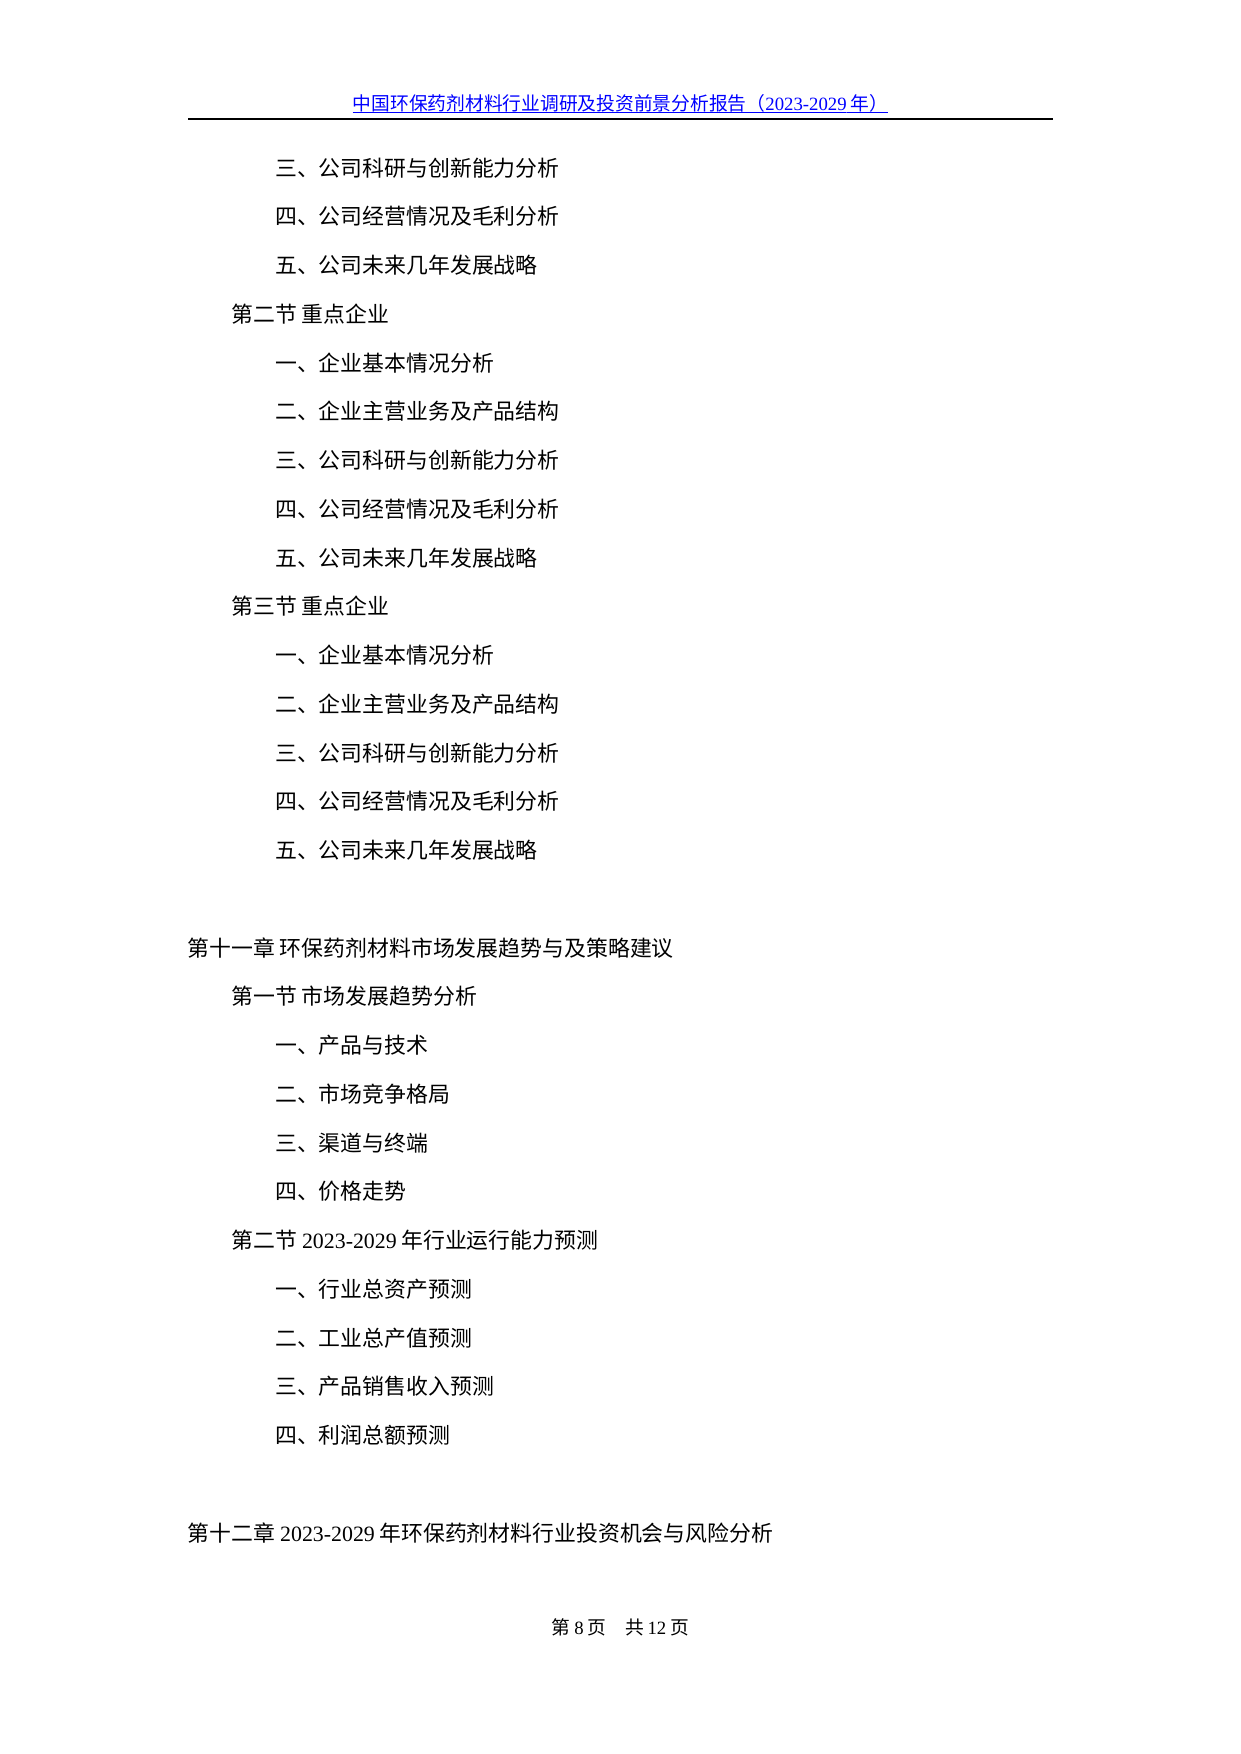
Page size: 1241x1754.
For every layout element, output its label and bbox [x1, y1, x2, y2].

text [187, 150, 1053, 1548]
